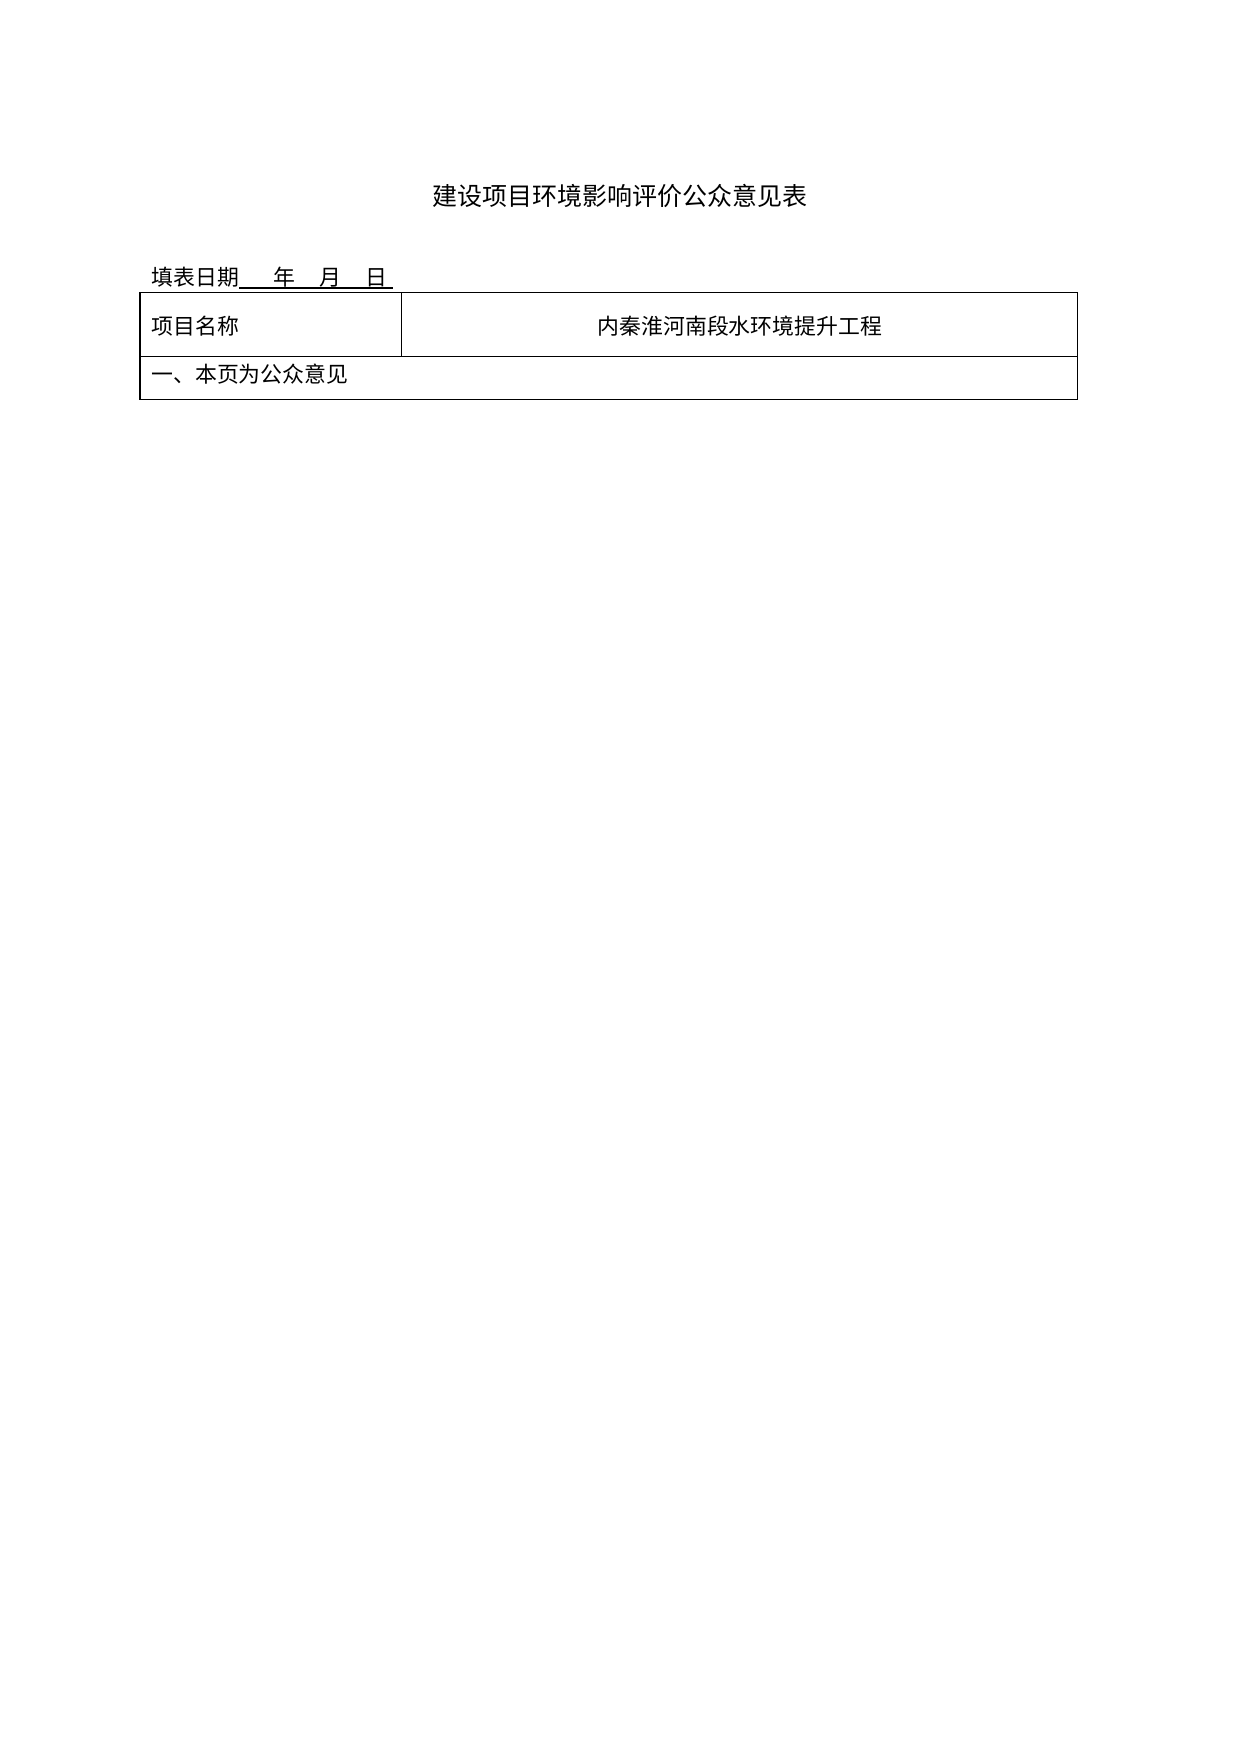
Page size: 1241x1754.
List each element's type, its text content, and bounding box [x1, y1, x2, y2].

text 填表日期 年 月 日 [151, 259, 1089, 292]
table_header 项目名称 [141, 293, 401, 356]
table_cell 一、本页为公众意见 [141, 357, 1077, 398]
table_header 内秦淮河南段水环境提升工程 [402, 293, 1077, 356]
text 建设项目环境影响评价公众意见表 [151, 162, 1089, 227]
